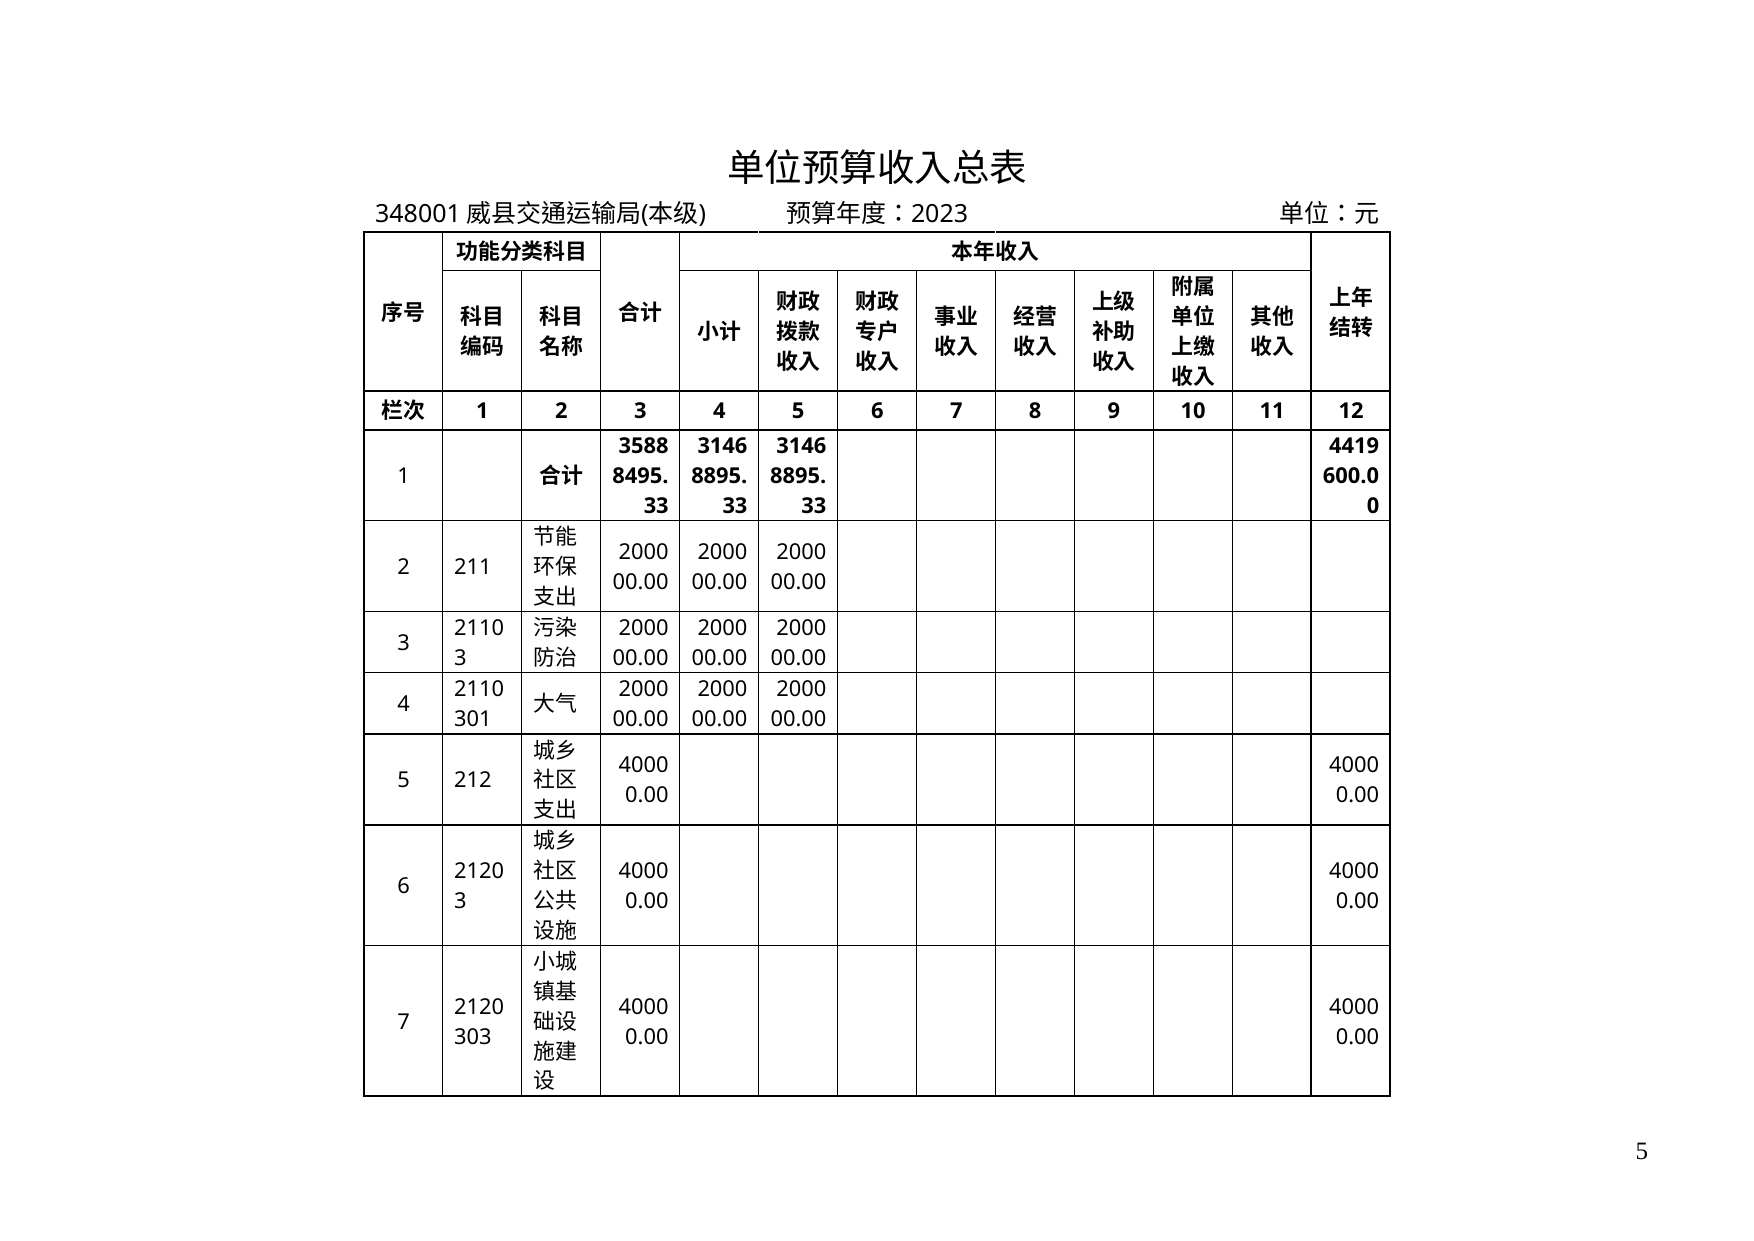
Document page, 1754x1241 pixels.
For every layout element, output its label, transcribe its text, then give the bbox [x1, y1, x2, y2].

table_cell 栏次 [365, 392, 442, 429]
table_cell [838, 946, 916, 1095]
table_cell 200000.00 [759, 521, 837, 611]
table_cell 40000.00 [1312, 735, 1389, 824]
table_cell 9 [1075, 392, 1153, 429]
table_cell [759, 826, 837, 945]
table_cell [1075, 826, 1153, 945]
table_cell 7 [917, 392, 995, 429]
table_cell [996, 521, 1074, 611]
table_cell 小城镇基础设施建设 [522, 946, 600, 1095]
table_cell 211 [443, 521, 521, 611]
table_cell 200000.00 [680, 521, 758, 611]
table_cell 4 [680, 392, 758, 429]
table_cell 其他收入 [1233, 271, 1310, 390]
table_cell 31468895.33 [680, 431, 758, 520]
table_cell [1154, 431, 1232, 520]
table_cell [838, 431, 916, 520]
table_cell [680, 946, 758, 1095]
table_cell [1312, 612, 1389, 672]
table_cell 212 [443, 735, 521, 824]
table_cell 200000.00 [601, 521, 679, 611]
table_cell 本年收入 [680, 233, 1310, 270]
table_cell 序号 [365, 233, 442, 390]
table_cell 上级补助收入 [1075, 271, 1153, 390]
table_cell [917, 612, 995, 672]
table_cell [1075, 673, 1153, 733]
table_header 348001威县交通运输局(本级) [365, 195, 758, 231]
table_cell 200000.00 [601, 673, 679, 733]
table_cell [1075, 521, 1153, 611]
table_cell 4 [365, 673, 442, 733]
table_header 单位：元 [996, 195, 1389, 231]
table_cell [996, 735, 1074, 824]
table_cell [1154, 826, 1232, 945]
table_cell [1233, 946, 1310, 1095]
table_cell [1075, 735, 1153, 824]
table_cell 节能环保支出 [522, 521, 600, 611]
table_header 预算年度：2023 [759, 195, 995, 231]
table_cell [1233, 826, 1310, 945]
table_cell [838, 826, 916, 945]
table_cell [1233, 735, 1310, 824]
table_cell 200000.00 [759, 673, 837, 733]
table_cell [1233, 673, 1310, 733]
table_cell [1233, 521, 1310, 611]
table_cell 事业收入 [917, 271, 995, 390]
table_cell [838, 612, 916, 672]
table_cell 200000.00 [601, 612, 679, 672]
table_cell [996, 946, 1074, 1095]
table_cell 35888495.33 [601, 431, 679, 520]
table_cell [838, 521, 916, 611]
table_cell [838, 735, 916, 824]
table_cell 31468895.33 [759, 431, 837, 520]
table_cell [996, 673, 1074, 733]
table_cell [680, 735, 758, 824]
table_cell 8 [996, 392, 1074, 429]
table_cell 城乡社区公共设施 [522, 826, 600, 945]
table_cell [1154, 673, 1232, 733]
table_cell 21103 [443, 612, 521, 672]
table_cell 污染防治 [522, 612, 600, 672]
table_cell [1075, 612, 1153, 672]
table_cell 功能分类科目 [443, 233, 600, 270]
table_cell 40000.00 [601, 735, 679, 824]
table_cell 6 [838, 392, 916, 429]
table_cell 合计 [601, 233, 679, 390]
table_cell [917, 735, 995, 824]
table_cell 大气 [522, 673, 600, 733]
table_cell 3 [365, 612, 442, 672]
table_cell 2120303 [443, 946, 521, 1095]
table_cell 3 [601, 392, 679, 429]
table_cell [1154, 521, 1232, 611]
table_cell 财政拨款 收入 [759, 271, 837, 390]
table_cell 小计 [680, 271, 758, 390]
table_cell [1154, 612, 1232, 672]
table_cell 1 [443, 392, 521, 429]
table_cell 6 [365, 826, 442, 945]
table_cell [917, 521, 995, 611]
text 单位预算收入总表 [106, 142, 1648, 193]
table_cell 40000.00 [1312, 826, 1389, 945]
table_cell 40000.00 [1312, 946, 1389, 1095]
table_cell 12 [1312, 392, 1389, 429]
table_cell 合计 [522, 431, 600, 520]
table_cell [996, 612, 1074, 672]
table_cell 11 [1233, 392, 1310, 429]
table_cell [759, 946, 837, 1095]
table_cell 40000.00 [601, 826, 679, 945]
table_cell [996, 431, 1074, 520]
table_cell 2 [522, 392, 600, 429]
table_cell [917, 826, 995, 945]
table_cell [1312, 673, 1389, 733]
table_cell 5 [759, 392, 837, 429]
table_cell 4419600.00 [1312, 431, 1389, 520]
table_cell 科目名称 [522, 271, 600, 390]
table_cell 2110301 [443, 673, 521, 733]
table_cell 200000.00 [680, 673, 758, 733]
table_cell 40000.00 [601, 946, 679, 1095]
table_cell 科目 编码 [443, 271, 521, 390]
table_cell [1233, 612, 1310, 672]
table_cell [1154, 946, 1232, 1095]
table_cell [1075, 431, 1153, 520]
table_cell 200000.00 [680, 612, 758, 672]
table_cell 200000.00 [759, 612, 837, 672]
table_cell [1233, 431, 1310, 520]
table_cell [759, 735, 837, 824]
table_cell 经营收入 [996, 271, 1074, 390]
table_cell 附属单位上缴收入 [1154, 271, 1232, 390]
table_cell [917, 431, 995, 520]
table_cell [838, 673, 916, 733]
table_cell [996, 826, 1074, 945]
table_cell 上年结转 [1312, 233, 1389, 390]
table_cell [1312, 521, 1389, 611]
table_cell [680, 826, 758, 945]
table_cell 2 [365, 521, 442, 611]
table_cell 财政专户 收入 [838, 271, 916, 390]
table_cell [1154, 735, 1232, 824]
table_cell 1 [365, 431, 442, 520]
table_cell [443, 431, 521, 520]
table_cell 5 [365, 735, 442, 824]
table_cell 21203 [443, 826, 521, 945]
table_cell [1075, 946, 1153, 1095]
table_cell [917, 946, 995, 1095]
table_cell 10 [1154, 392, 1232, 429]
table_cell 城乡社区支出 [522, 735, 600, 824]
table_cell 7 [365, 946, 442, 1095]
table_cell [917, 673, 995, 733]
